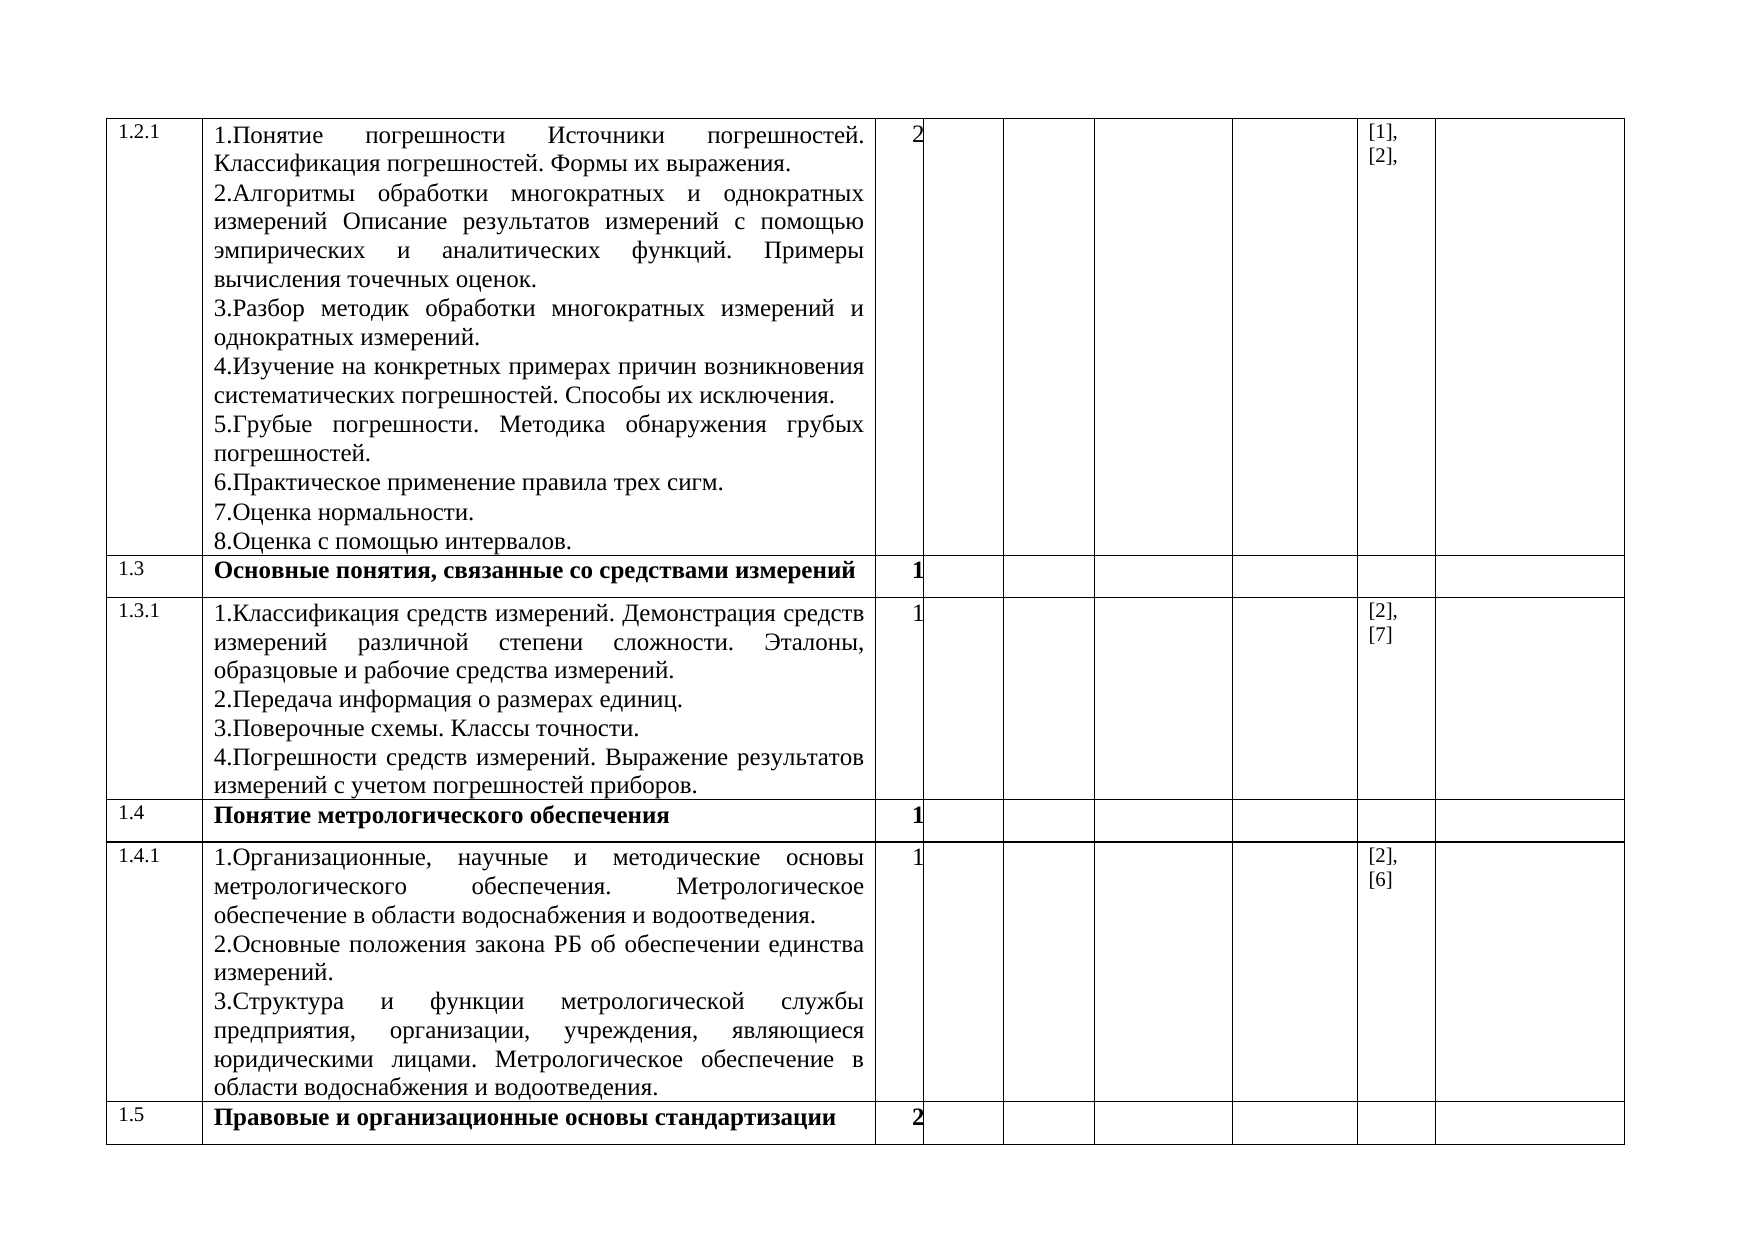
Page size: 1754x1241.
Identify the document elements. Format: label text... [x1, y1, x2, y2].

table_cell [1436, 598, 1624, 799]
table_cell 1 [876, 800, 923, 841]
table_cell [1233, 800, 1357, 841]
table_cell [1358, 556, 1435, 597]
table_cell 1 [876, 556, 923, 597]
table_cell [1004, 843, 1094, 1101]
table_cell [1095, 556, 1232, 597]
table_cell 1.Организационные, научные и методические основы метрологического обеспечения. Метрологическое обеспечение в области водоснабжения и водоотведения. 2.Основные положения закона РБ об обеспечении единства измерений. 3.Структура и функции метрологической службы предприятия, организации, учреждения, являющиеся юридическими лицами. Метрологическое обеспечение в области водоснабжения и водоотведения. [203, 843, 875, 1101]
table_cell [1004, 1102, 1094, 1143]
table_cell [1358, 800, 1435, 841]
table_cell 1.4 [107, 800, 202, 841]
table_cell [1095, 119, 1232, 554]
table_cell [1233, 843, 1357, 1101]
table_cell [1436, 556, 1624, 597]
table_cell [924, 843, 1003, 1101]
table_cell [1233, 556, 1357, 597]
table_cell [1436, 800, 1624, 841]
table_cell [1004, 598, 1094, 799]
table_cell [924, 598, 1003, 799]
table_cell [1095, 598, 1232, 799]
table_cell 1.3 [107, 556, 202, 597]
table_cell 1.3.1 [107, 598, 202, 799]
table_cell [1004, 556, 1094, 597]
table_cell [1233, 119, 1357, 554]
table_cell [924, 556, 1003, 597]
table_cell [2], [7] [1358, 598, 1435, 799]
table_cell [1004, 800, 1094, 841]
table_cell [924, 119, 1003, 554]
table_cell [1095, 800, 1232, 841]
table_cell Понятие метрологического обеспечения [203, 800, 875, 841]
table_cell [1004, 119, 1094, 554]
table_cell 1 [876, 598, 923, 799]
table_cell 1 [876, 843, 923, 1101]
table_cell Основные понятия, связанные со средствами измерений [203, 556, 875, 597]
table_cell 1.2.1 [107, 119, 202, 554]
table_cell [1233, 598, 1357, 799]
table_cell [1095, 1102, 1232, 1143]
table_cell [1436, 843, 1624, 1101]
table_cell [1233, 1102, 1357, 1143]
table_cell [1], [2], [1358, 119, 1435, 554]
table_cell 1.4.1 [107, 843, 202, 1101]
table_cell 1.Понятие погрешности Источники погрешностей. Классификация погрешностей. Формы их выражения. 2.Алгоритмы обработки многократных и однократных измерений Описание результатов измерений с помощью эмпирических и аналитических функций. Примеры вычисления точечных оценок. 3.Разбор методик обработки многократных измерений и однократных измерений. 4.Изучение на конкретных примерах причин возникновения систематических погрешностей. Способы их исключения. 5.Грубые погрешности. Методика обнаружения грубых погрешностей. 6.Практическое применение правила трех сигм. 7.Оценка нормальности. 8.Оценка с помощью интервалов. [203, 119, 875, 554]
table_cell [2], [6] [1358, 843, 1435, 1101]
table_cell 1.5 [107, 1102, 202, 1143]
table_cell Правовые и организационные основы стандартизации [203, 1102, 875, 1143]
table_cell [1095, 843, 1232, 1101]
table_cell [924, 800, 1003, 841]
table_cell [1436, 1102, 1624, 1143]
table_cell 1.Классификация средств измерений. Демонстрация средств измерений различной степени сложности. Эталоны, образцовые и рабочие средства измерений. 2.Передача информация о размерах единиц. 3.Поверочные схемы. Классы точности. 4.Погрешности средств измерений. Выражение результатов измерений с учетом погрешностей приборов. [203, 598, 875, 799]
table_cell 2 [876, 1102, 923, 1143]
table_cell [1358, 1102, 1435, 1143]
table_cell [1436, 119, 1624, 554]
table_cell [924, 1102, 1003, 1143]
table_cell 2 [876, 119, 923, 554]
